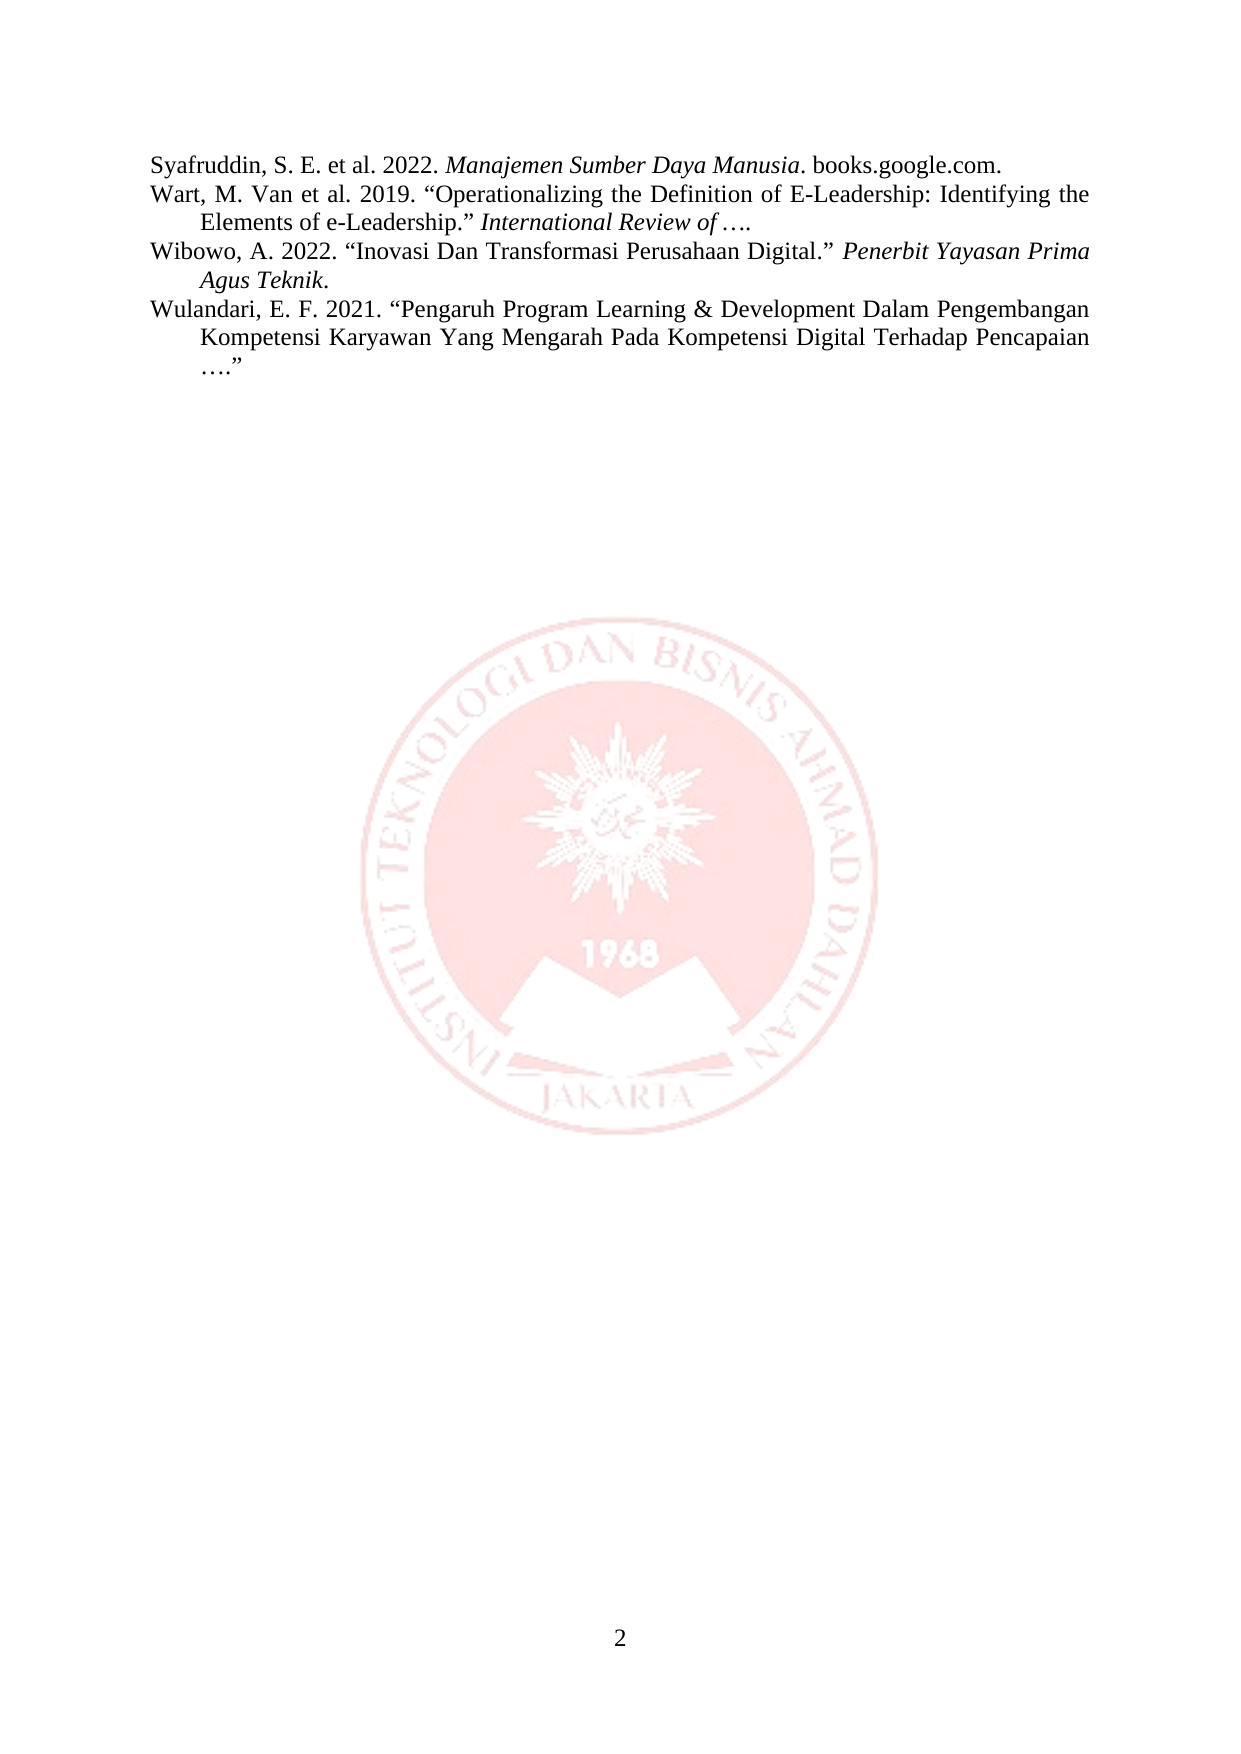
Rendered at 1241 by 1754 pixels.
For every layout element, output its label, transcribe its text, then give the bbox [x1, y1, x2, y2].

text Wibowo, A. 2022. “Inovasi Dan Transformasi Perusahaan Digital.” Penerbit Yayasan Prima Agus Teknik. [150, 236, 1090, 294]
text Wulandari, E. F. 2021. “Pengaruh Program Learning & Development Dalam Pengembangan Kompetensi Karyawan Yang Mengarah Pada Kompetensi Digital Terhadap Pencapaian ….” [150, 294, 1090, 380]
text Syafruddin, S. E. et al. 2022. Manajemen Sumber Daya Manusia. books.google.com. [150, 150, 1090, 179]
text Wart, M. Van et al. 2019. “Operationalizing the Definition of E-Leadership: Identifying the Elements of e-Leadership.” International Review of …. [150, 179, 1090, 236]
